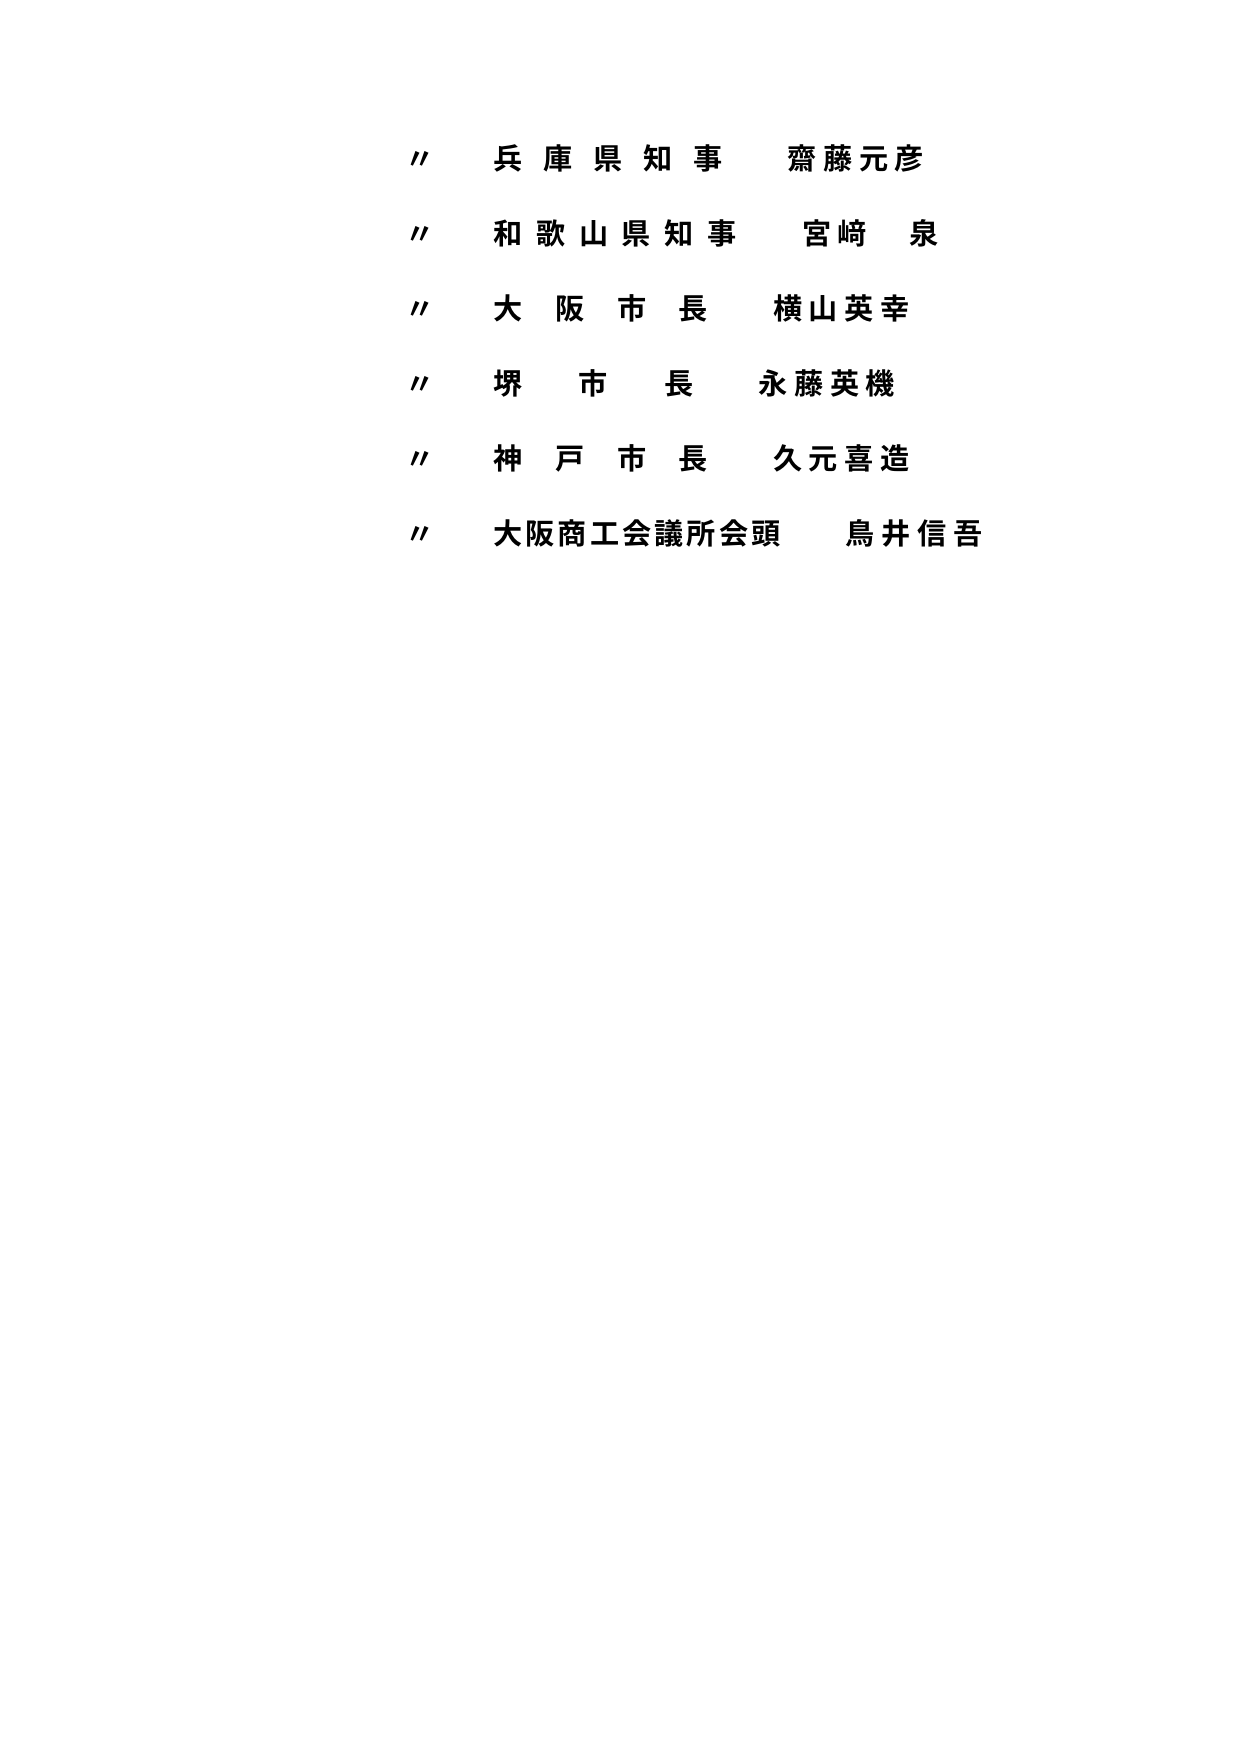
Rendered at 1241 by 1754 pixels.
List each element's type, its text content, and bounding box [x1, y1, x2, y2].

text 〃 和歌山県知事 宮 﨑 泉 [130, 194, 1110, 269]
text 〃 兵庫県知事 齋 藤 元 彦 [130, 119, 1110, 194]
text 〃 大阪市長 横 山 英 幸 [130, 269, 1110, 344]
text 〃 堺市長 永 藤 英 機 [130, 344, 1110, 419]
text 〃 神戸市長 久 元 喜 造 [130, 419, 1110, 494]
text 〃 大阪商工会議所会頭 鳥 井 信 吾 [130, 494, 1110, 569]
